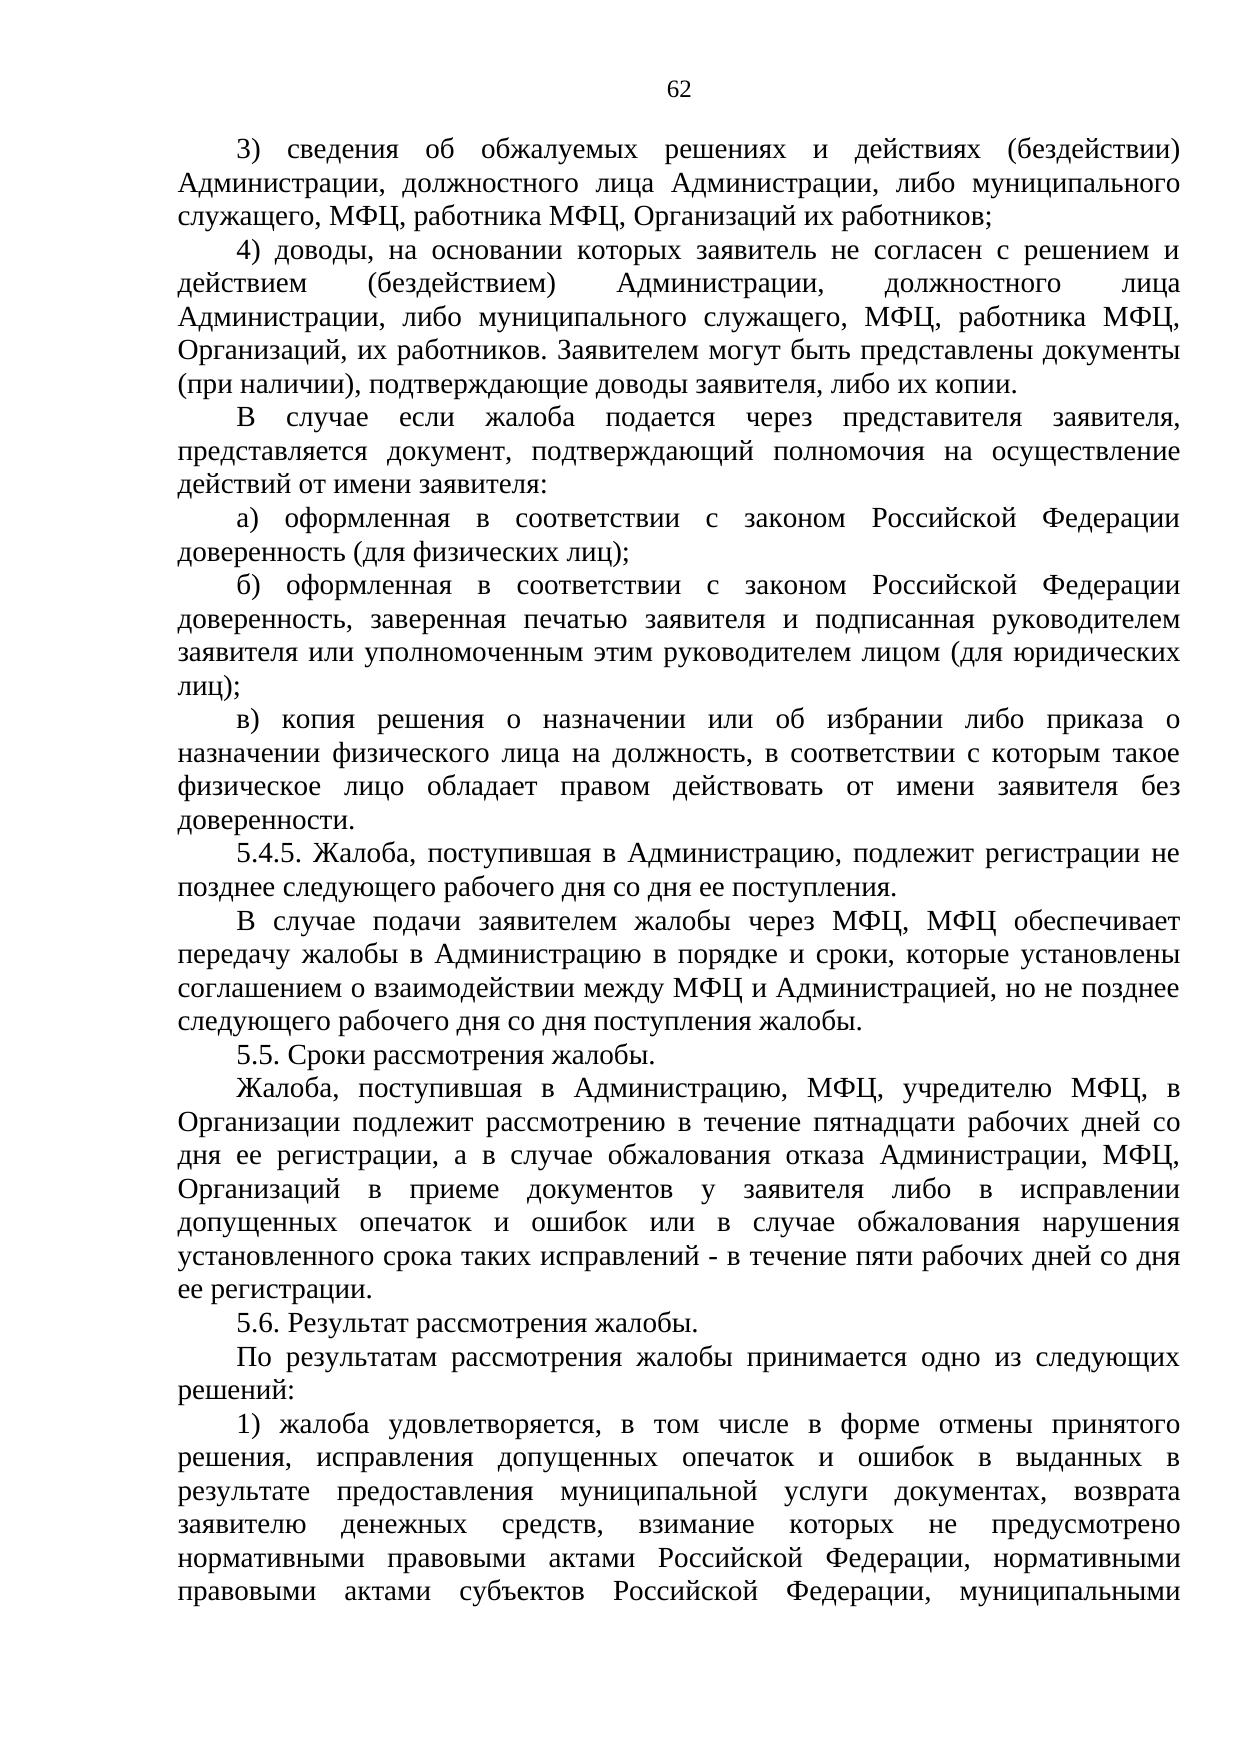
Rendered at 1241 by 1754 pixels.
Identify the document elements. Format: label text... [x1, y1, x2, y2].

text В случае если жалоба подается через представителя заявителя, представляется документ, подтверждающий полномочия на осуществление действий от имени заявителя: [177, 399, 1181, 500]
text 4) доводы, на основании которых заявитель не согласен с решением и действием (бездействием) Администрации, должностного лица Администрации, либо муниципального служащего, МФЦ, работника МФЦ, Организаций, их работников. Заявителем могут быть представлены документы (при наличии), подтверждающие доводы заявителя, либо их копии. [177, 232, 1181, 399]
text 3) сведения об обжалуемых решениях и действиях (бездействии) Администрации, должностного лица Администрации, либо муниципального служащего, МФЦ, работника МФЦ, Организаций их работников; [177, 131, 1181, 232]
text в) копия решения о назначении или об избрании либо приказа о назначении физического лица на должность, в соответствии с которым такое физическое лицо обладает правом действовать от имени заявителя без доверенности. [177, 701, 1181, 836]
text По результатам рассмотрения жалобы принимается одно из следующих решений: [177, 1339, 1181, 1406]
text В случае подачи заявителем жалобы через МФЦ, МФЦ обеспечивает передачу жалобы в Администрацию в порядке и сроки, которые установлены соглашением о взаимодействии между МФЦ и Администрацией, но не позднее следующего рабочего дня со дня поступления жалобы. [177, 903, 1181, 1037]
text а) оформленная в соответствии с законом Российской Федерации доверенность (для физических лиц); [177, 500, 1181, 567]
text 5.6. Результат рассмотрения жалобы. [177, 1305, 1181, 1339]
text 5.4.5. Жалоба, поступившая в Администрацию, подлежит регистрации не позднее следующего рабочего дня со дня ее поступления. [177, 836, 1181, 903]
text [177, 1406, 1181, 1607]
text б) оформленная в соответствии с законом Российской Федерации доверенность, заверенная печатью заявителя и подписанная руководителем заявителя или уполномоченным этим руководителем лицом (для юридических лиц); [177, 567, 1181, 701]
text Жалоба, поступившая в Администрацию, МФЦ, учредителю МФЦ, в Организации подлежит рассмотрению в течение пятнадцати рабочих дней со дня ее регистрации, а в случае обжалования отказа Администрации, МФЦ, Организаций в приеме документов у заявителя либо в исправлении допущенных опечаток и ошибок или в случае обжалования нарушения установленного срока таких исправлений - в течение пяти рабочих дней со дня ее регистрации. [177, 1070, 1181, 1305]
text 5.5. Сроки рассмотрения жалобы. [177, 1037, 1181, 1070]
